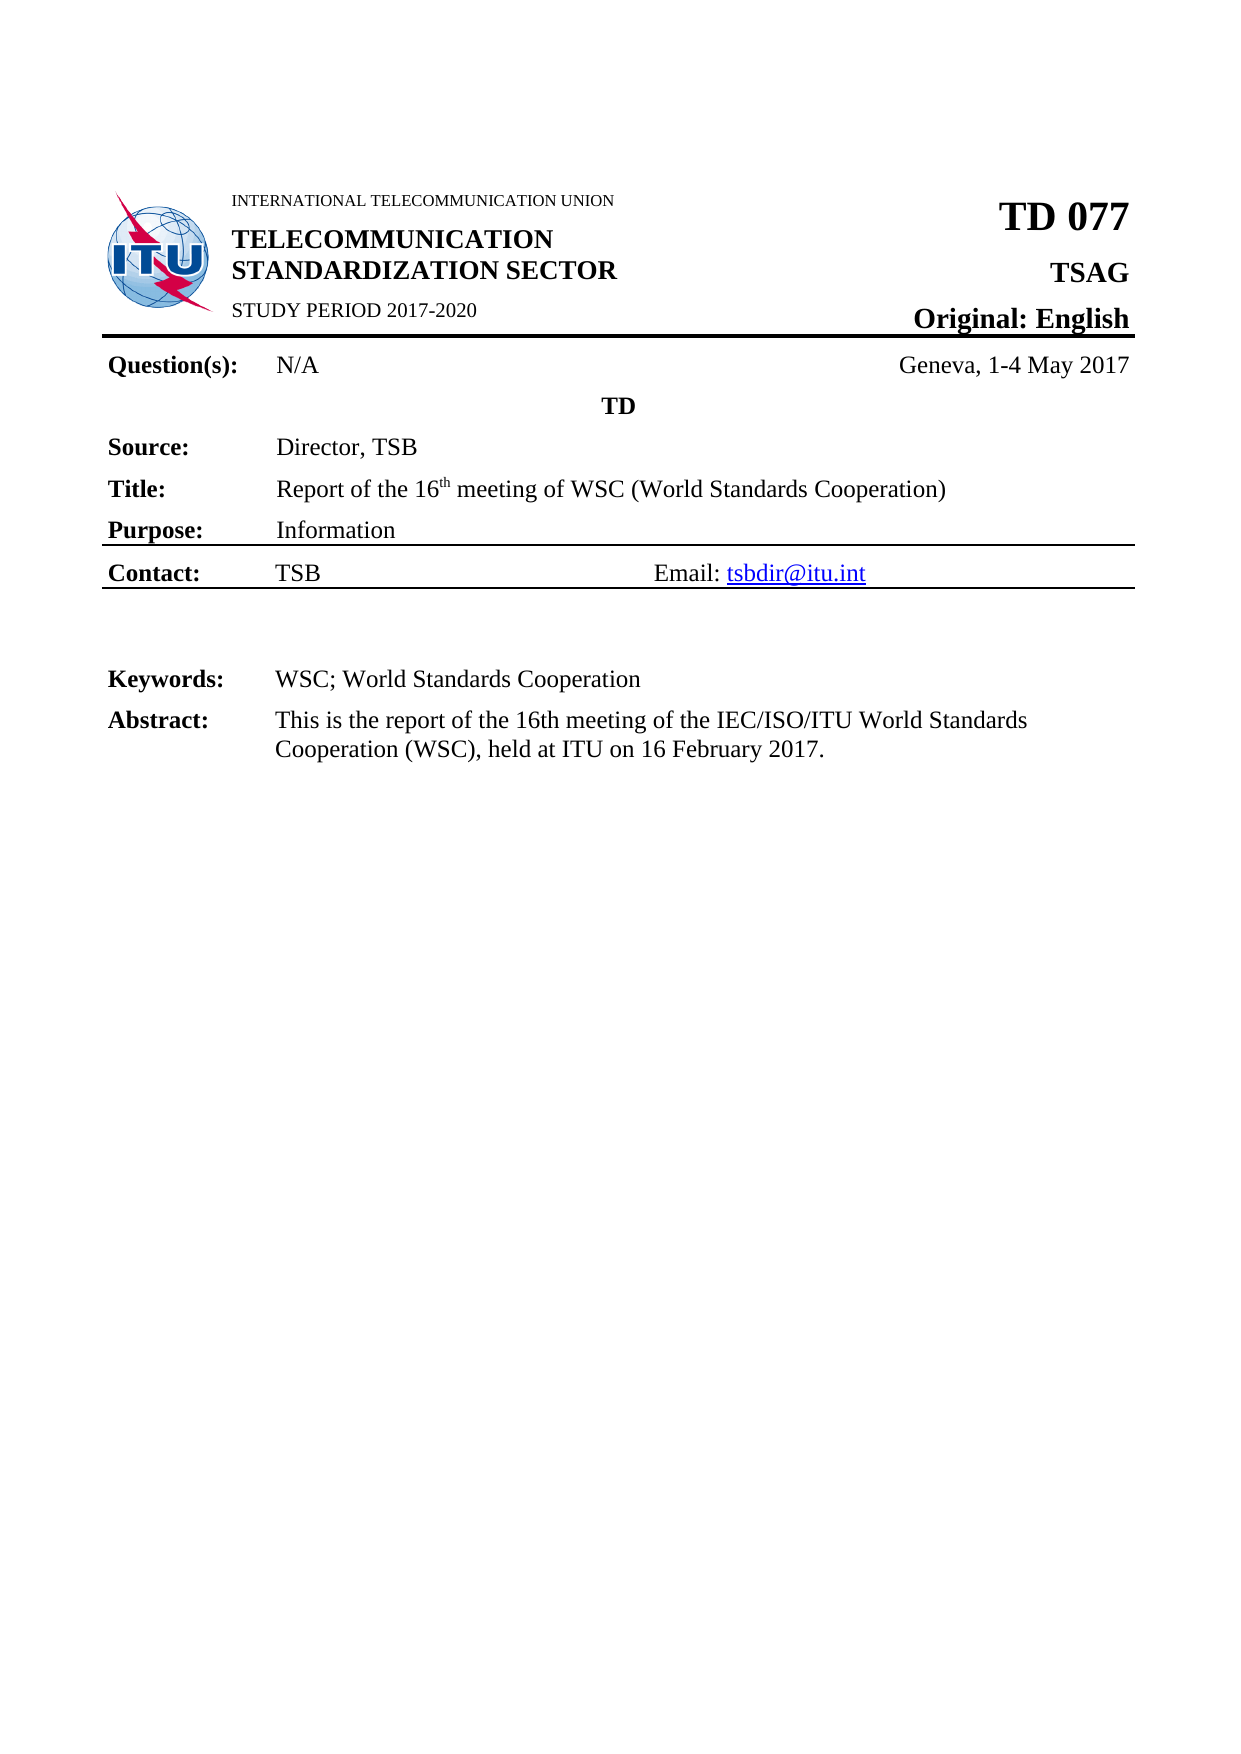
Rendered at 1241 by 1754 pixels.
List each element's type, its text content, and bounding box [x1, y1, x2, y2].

table_cell Question(s): [102, 338, 270, 379]
table_cell Source: [102, 420, 270, 461]
picture [107, 191, 214, 312]
table_header [102, 179, 226, 334]
table_cell This is the report of the 16th meeting of the IEC/ISO/ITU World Standards Cooperation (WSC), held at ITU on 16 February 2017. [269, 693, 1135, 763]
table_cell Geneva, 1-4 May 2017 [648, 338, 1135, 379]
table_cell Report of the 16th meeting of WSC (World Standards Cooperation) [270, 461, 1135, 502]
table_cell Original: English [648, 288, 1135, 334]
table_cell Purpose: [102, 503, 270, 544]
table_cell Email: tsbdir@itu.int [648, 546, 1135, 587]
table_cell TSB [269, 546, 648, 587]
table_cell Title: [102, 461, 270, 502]
table_cell TSAG [648, 239, 1135, 288]
table_cell N/A [270, 338, 648, 379]
table_header INTERNATIONAL TELECOMMUNICATION UNION TELECOMMUNICATION STANDARDIZATION SECTOR STUDY PERIOD 2017-2020 [226, 179, 648, 334]
table_header TD 077 [648, 179, 1135, 239]
table_cell Abstract: [102, 693, 269, 763]
table_cell Information [270, 503, 1135, 544]
table_cell Director, TSB [270, 420, 1135, 461]
table_header Keywords: [102, 652, 269, 693]
table_header WSC; World Standards Cooperation [269, 652, 1135, 693]
table_cell Contact: [102, 546, 269, 587]
table_cell TD [102, 379, 1135, 420]
